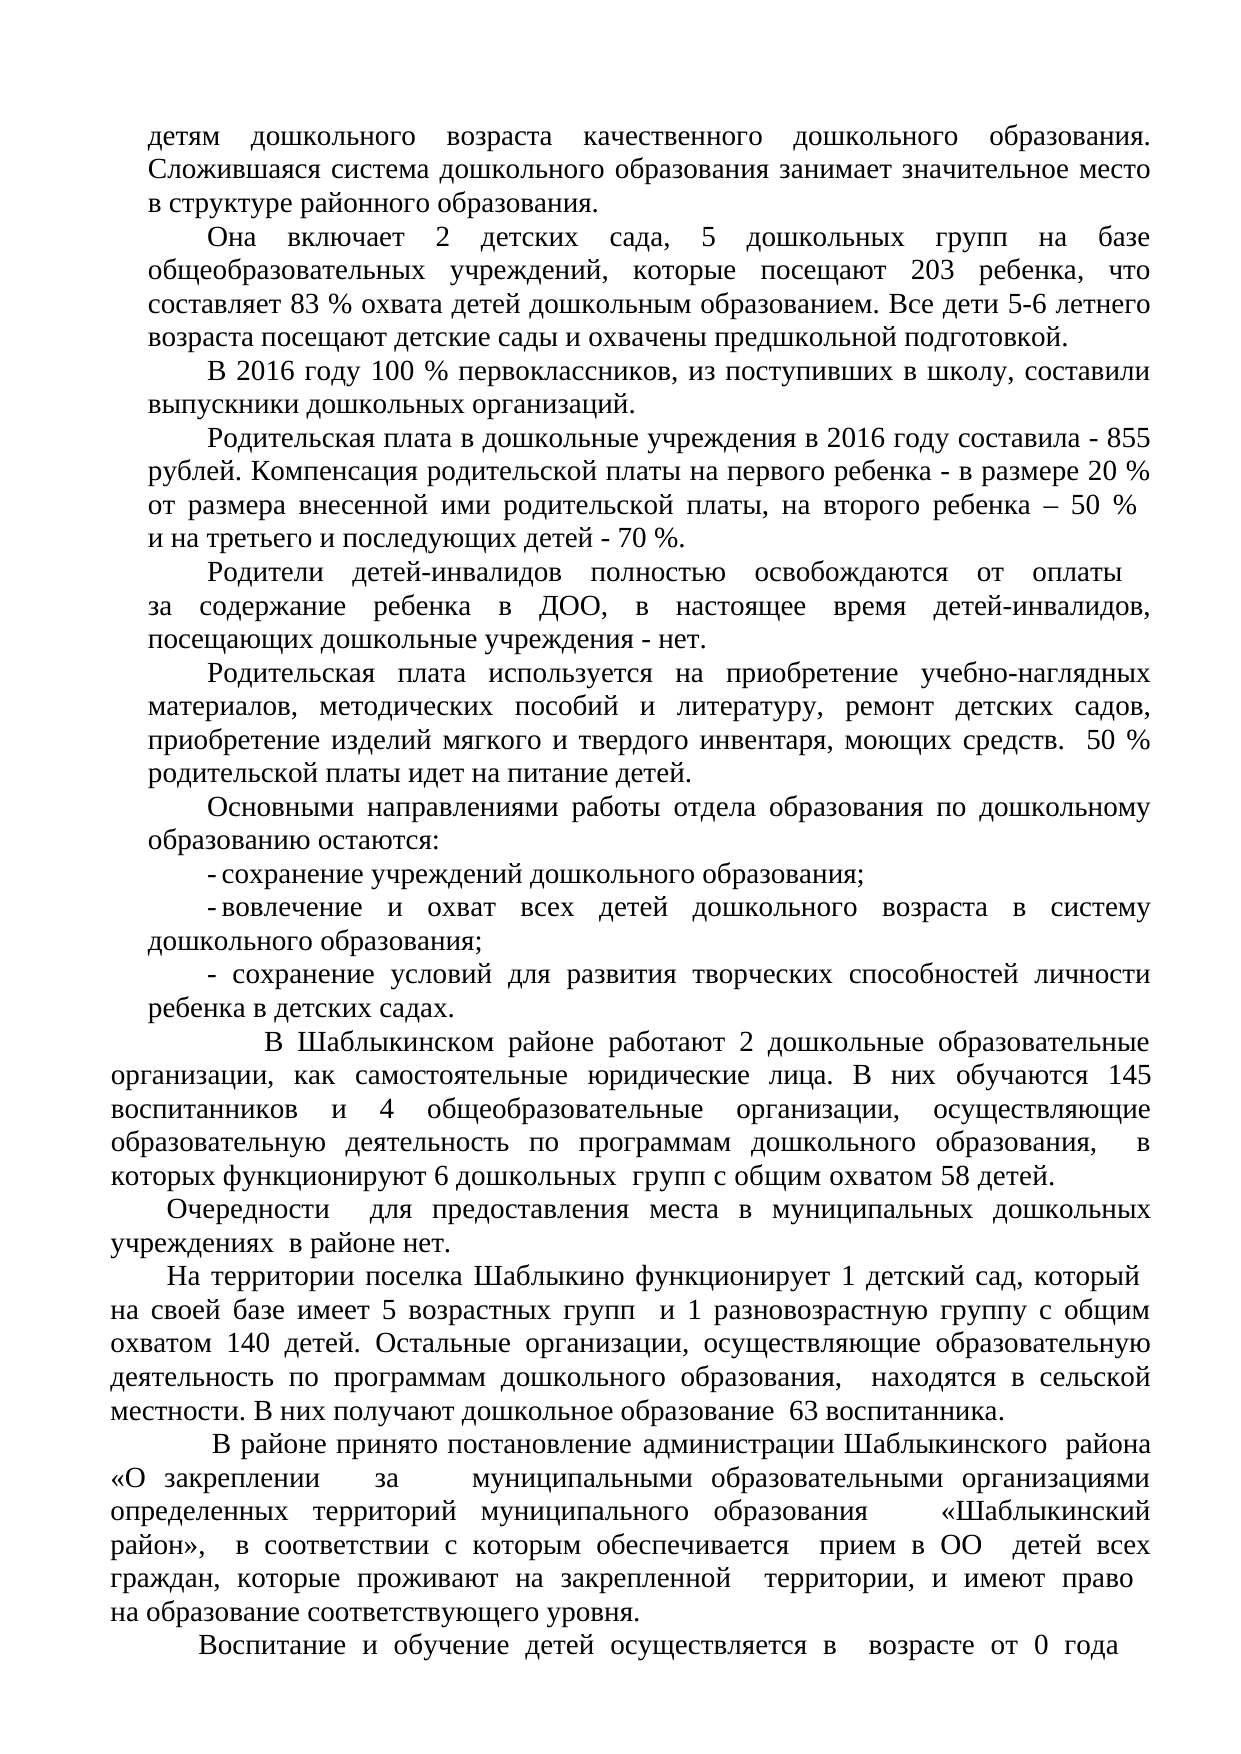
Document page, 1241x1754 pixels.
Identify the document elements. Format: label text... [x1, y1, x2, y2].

text - сохранение учреждений дошкольного образования; [148, 856, 1152, 889]
text Очередности для предоставления места в муниципальных дошкольных учреждениях в районе нет. [110, 1191, 1152, 1258]
text - сохранение условий для развития творческих способностей личности ребенка в детских садах. [148, 957, 1152, 1024]
text В Шаблыкинском районе работают 2 дошкольные образовательные организации, как самостоятельные юридические лица. В них обучаются 145 воспитанников и 4 общеобразовательные организации, осуществляющие образовательную деятельность по программам дошкольного образования, в которых функционируют 6 дошкольных групп с общим охватом 58 детей. [111, 1024, 1152, 1191]
text В 2016 году 100 % первоклассников, из поступивших в школу, составили выпускники дошкольных организаций. [148, 353, 1152, 420]
text Родительская плата в дошкольные учреждения в 2016 году составила - 855 рублей. Компенсация родительской платы на первого ребенка - в размере 20 % от размера внесенной ими родительской платы, на второго ребенка – 50 % и на третьего и последующих детей - 70 %. [148, 420, 1152, 554]
text Она включает 2 детских сада, 5 дошкольных групп на базе общеобразовательных учреждений, которые посещают 203 ребенка, что составляет 83 % охвата детей дошкольным образованием. Все дети 5-6 летнего возраста посещают детские сады и охвачены предшкольной подготовкой. [148, 219, 1152, 353]
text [148, 118, 1152, 219]
text Родительская плата используется на приобретение учебно-наглядных материалов, методических пособий и литературу, ремонт детских садов, приобретение изделий мягкого и твердого инвентаря, моющих средств. 50 % родительской платы идет на питание детей. [148, 655, 1152, 789]
text В районе принято постановление администрации Шаблыкинского района «О закреплении за муниципальными образовательными организациями определенных территорий муниципального образования «Шаблыкинский район», в соответствии с которым обеспечивается прием в ОО детей всех граждан, которые проживают на закрепленной территории, и имеют право на образование соответствующего уровня. [110, 1426, 1152, 1627]
text Основными направлениями работы отдела образования по дошкольному образованию остаются: [148, 789, 1152, 856]
text На территории поселка Шаблыкино функционирует 1 детский сад, который на своей базе имеет 5 возрастных групп и 1 разновозрастную группу с общим охватом 140 детей. Остальные организации, осуществляющие образовательную деятельность по программам дошкольного образования, находятся в сельской местности. В них получают дошкольное образование 63 воспитанника. [110, 1258, 1152, 1426]
text Родители детей-инвалидов полностью освобождаются от оплаты за содержание ребенка в ДОО, в настоящее время детей-инвалидов, посещающих дошкольные учреждения - нет. [148, 554, 1152, 655]
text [110, 1627, 1152, 1661]
text - вовлечение и охват всех детей дошкольного возраста в систему дошкольного образования; [148, 889, 1152, 957]
